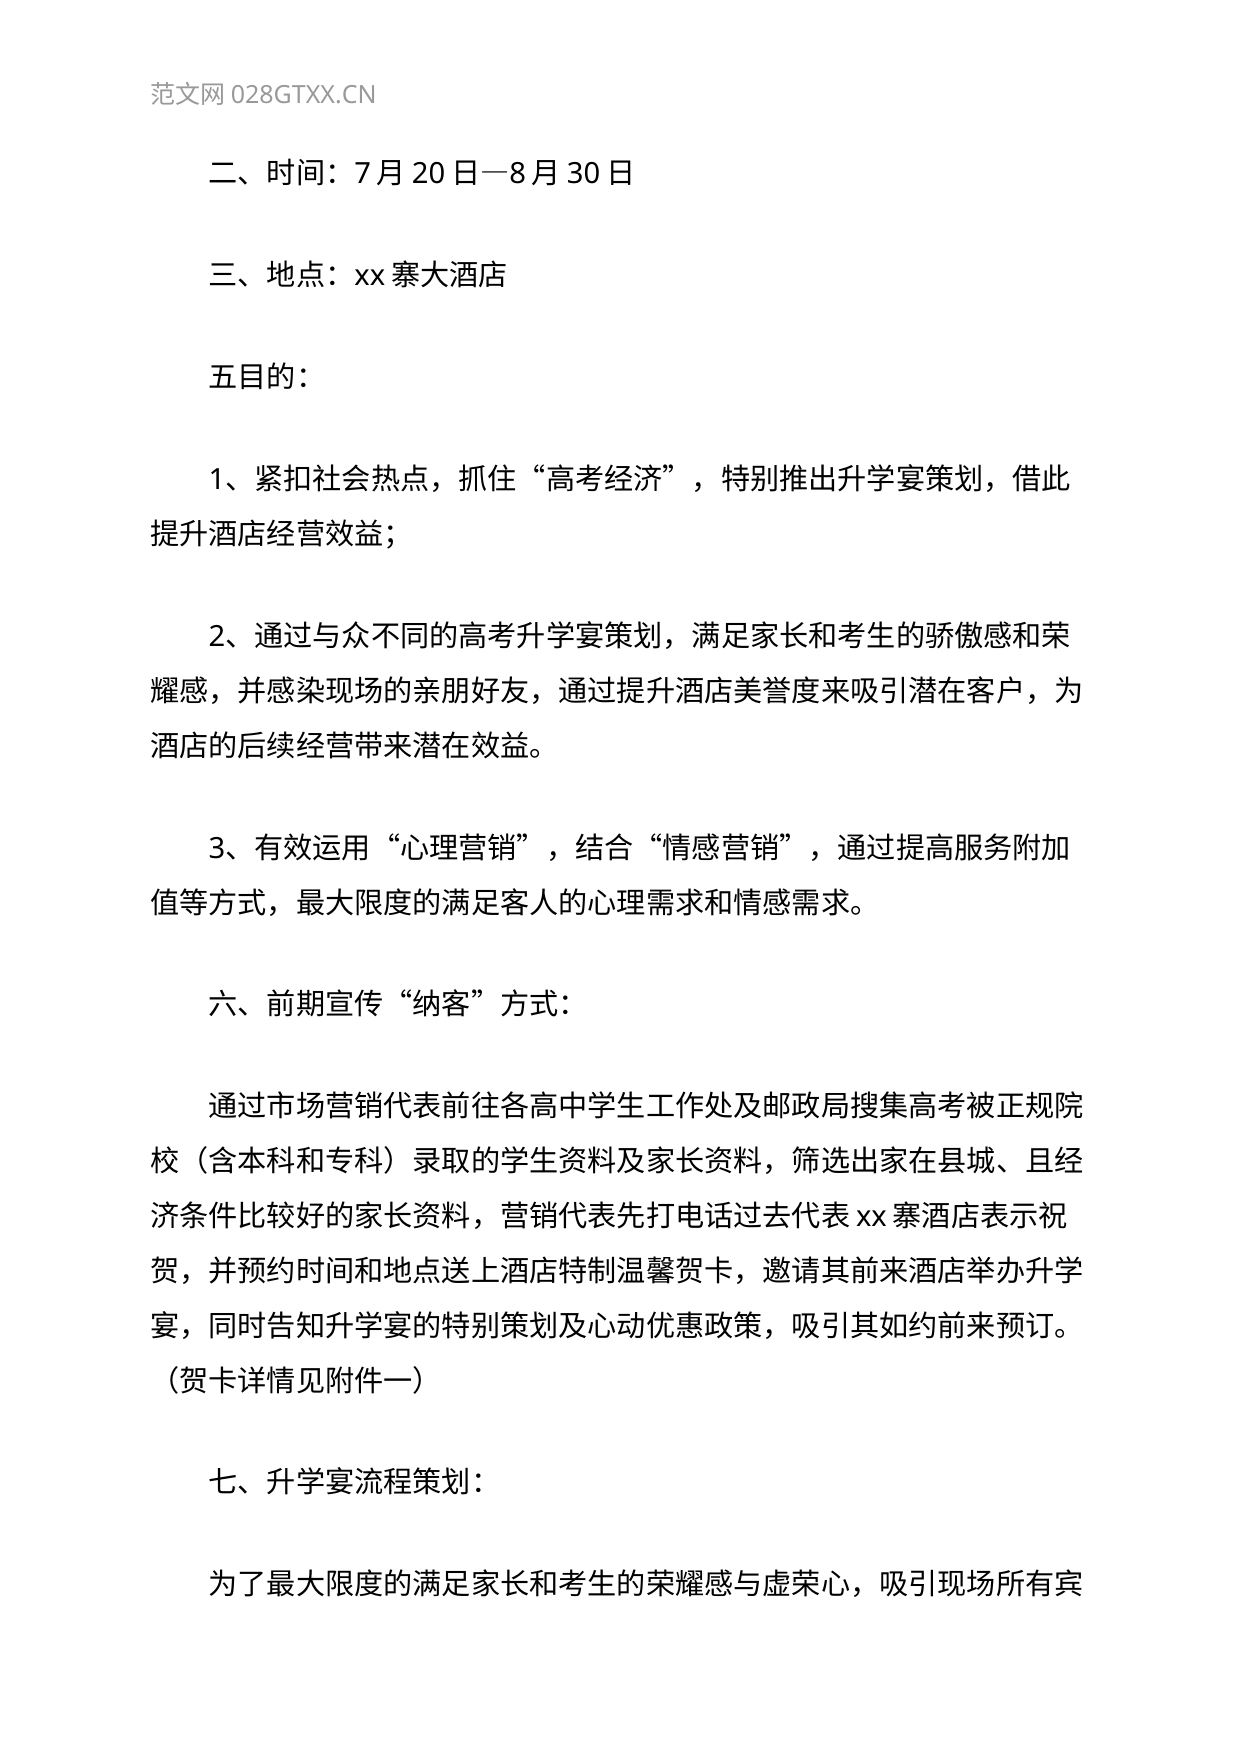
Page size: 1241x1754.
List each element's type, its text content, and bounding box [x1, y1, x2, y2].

text 3、有效运用“心理营销”，结合“情感营销”，通过提高服务附加值等方式，最大限度的满足客人的心理需求和情感需求。 [150, 824, 1090, 921]
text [150, 1561, 1090, 1603]
text 二、时间：7月20日—8月30日 [150, 150, 1090, 192]
text 1、紧扣社会热点，抓住“高考经济”，特别推出升学宴策划，借此提升酒店经营效益； [150, 456, 1090, 553]
text 七、升学宴流程策划： [150, 1459, 1090, 1501]
text 五目的： [150, 354, 1090, 396]
text 六、前期宣传“纳客”方式： [150, 981, 1090, 1023]
text 三、地点：xx寨大酒店 [150, 252, 1090, 294]
text 通过市场营销代表前往各高中学生工作处及邮政局搜集高考被正规院校（含本科和专科）录取的学生资料及家长资料，筛选出家在县城、且经济条件比较好的家长资料，营销代表先打电话过去代表xx寨酒店表示祝贺，并预约时间和地点送上酒店特制温馨贺卡，邀请其前来酒店举办升学宴，同时告知升学宴的特别策划及心动优惠政策，吸引其如约前来预订。（贺卡详情见附件一） [150, 1083, 1090, 1399]
text 2、通过与众不同的高考升学宴策划，满足家长和考生的骄傲感和荣耀感，并感染现场的亲朋好友，通过提升酒店美誉度来吸引潜在客户，为酒店的后续经营带来潜在效益。 [150, 612, 1090, 765]
